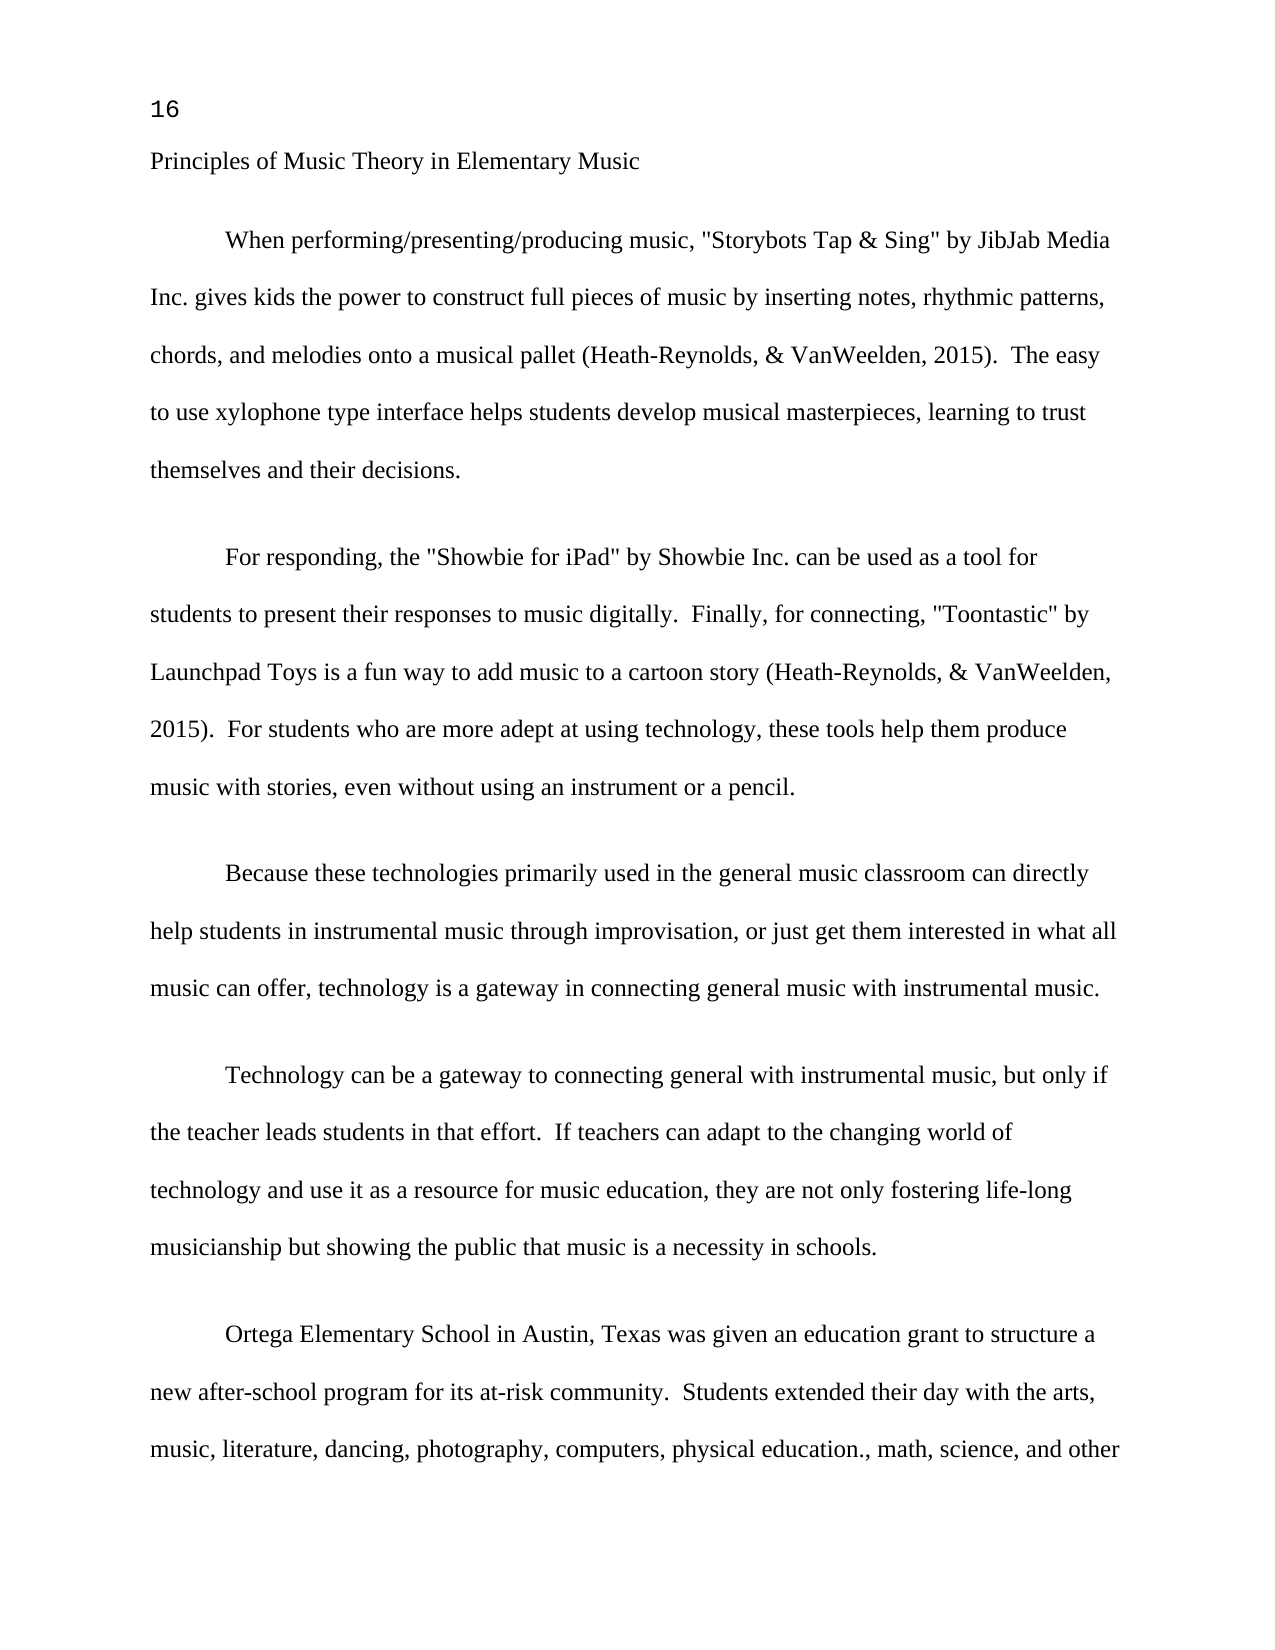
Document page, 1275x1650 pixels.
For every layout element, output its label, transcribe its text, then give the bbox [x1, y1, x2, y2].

text When performing/presenting/producing music, "Storybots Tap & Sing" by JibJab Media Inc. gives kids the power to construct full pieces of music by inserting notes, rhythmic patterns, chords, and melodies onto a musical pallet (Heath-Reynolds, & VanWeelden, 2015). The easy to use xylophone type interface helps students develop musical masterpieces, learning to trust themselves and their decisions. [150, 225, 1125, 484]
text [150, 1319, 1125, 1463]
text For responding, the "Showbie for iPad" by Showbie Inc. can be used as a tool for students to present their responses to music digitally. Finally, for connecting, "Toontastic" by Launchpad Toys is a fun way to add music to a cartoon story (Heath-Reynolds, & VanWeelden, 2015). For students who are more adept at using technology, these tools help them produce music with stories, even without using an instrument or a pencil. [150, 542, 1125, 800]
text Because these technologies primarily used in the general music classroom can directly help students in instrumental music through improvisation, or just get them interested in what all music can offer, technology is a gateway in connecting general music with instrumental music. [150, 858, 1125, 1002]
text Technology can be a gateway to connecting general with instrumental music, but only if the teacher leads students in that effort. If teachers can adapt to the changing world of technology and use it as a resource for music education, they are not only fostering life-long musicianship but showing the public that music is a necessity in schools. [150, 1060, 1125, 1261]
